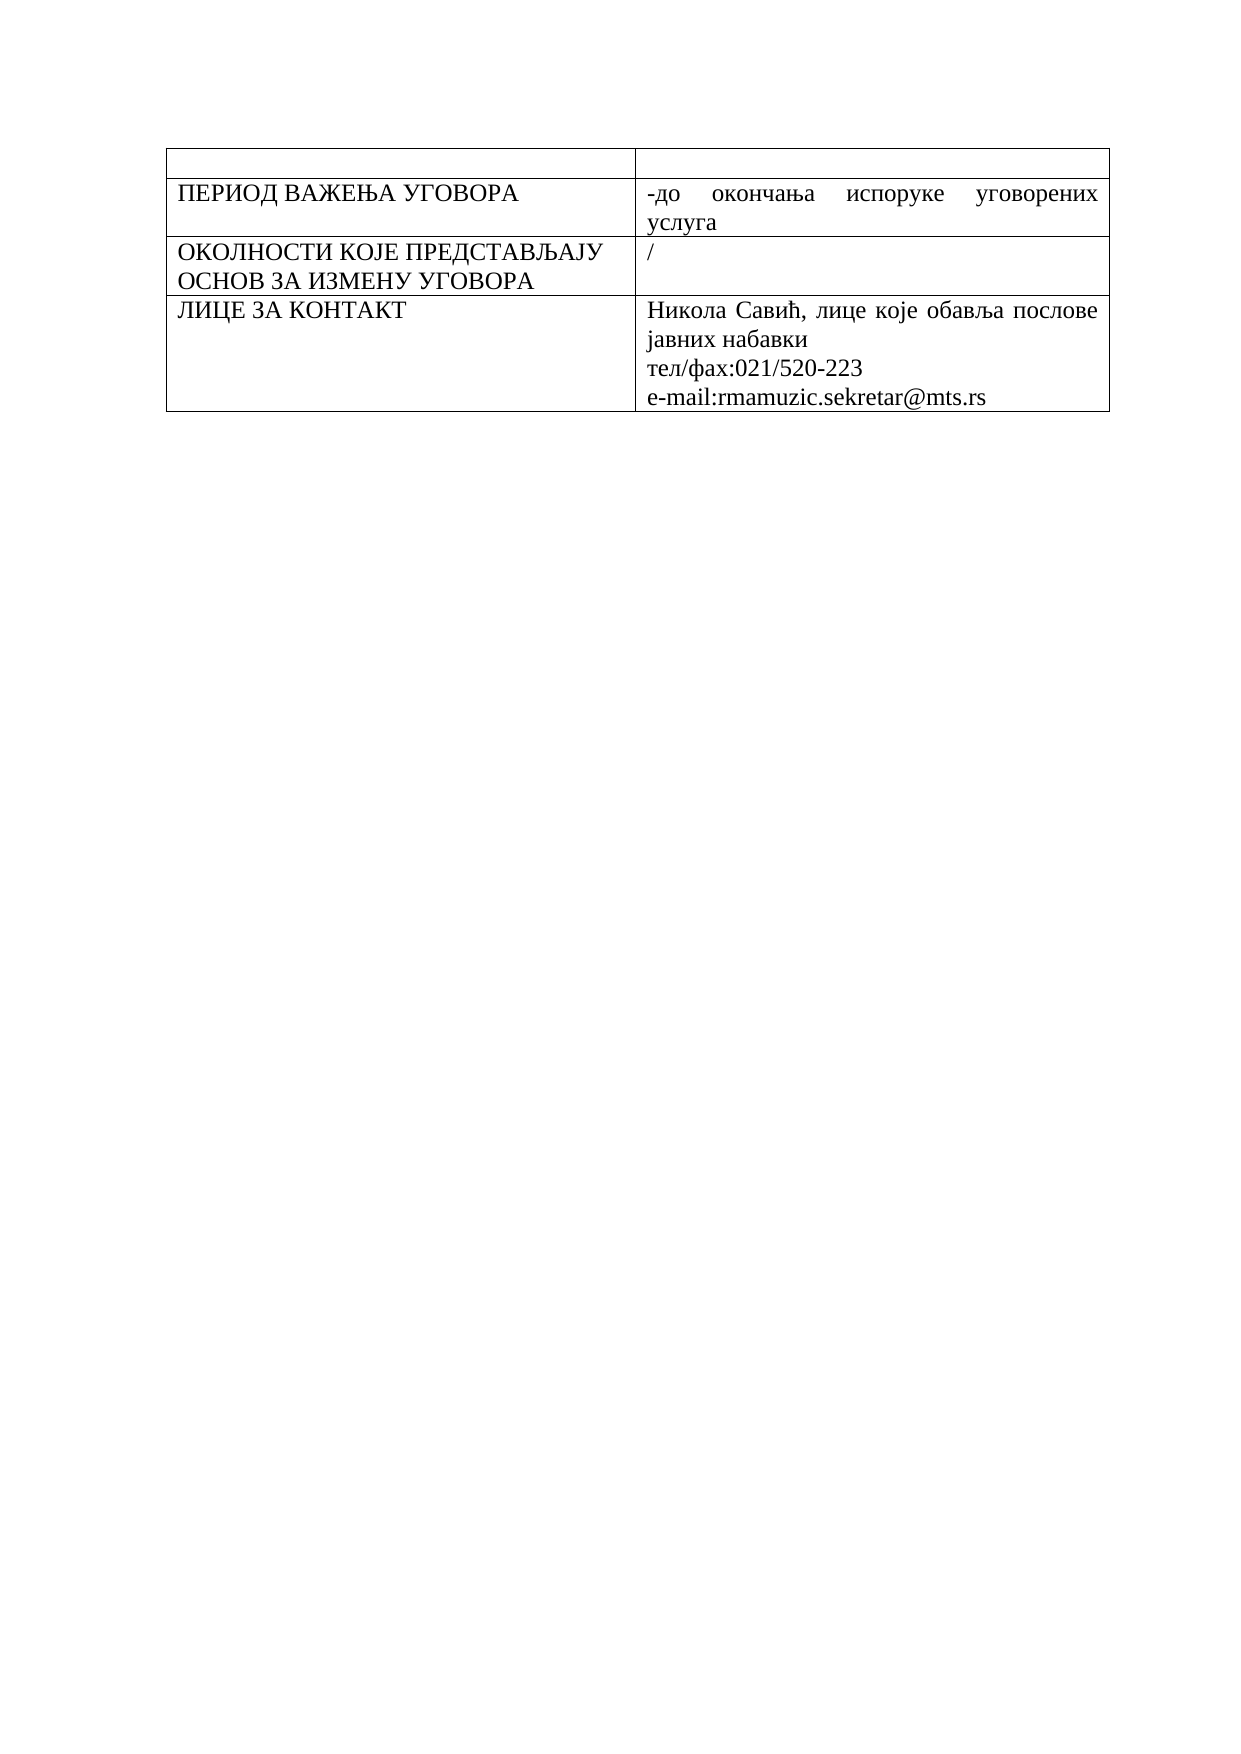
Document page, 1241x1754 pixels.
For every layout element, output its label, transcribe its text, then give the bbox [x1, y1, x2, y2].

table_cell ЛИЦЕ ЗА КОНТАКТ [167, 296, 635, 411]
table_cell / [636, 237, 1109, 294]
table_cell -до окончања испоруке уговорених услуга [636, 179, 1109, 236]
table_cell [167, 149, 635, 177]
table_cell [636, 149, 1109, 177]
table_cell Никола Савић, лице које обавља послове јавних набавки тел/фах:021/520-223 e-mail:rmamuzic.sekretar@mts.rs [636, 296, 1109, 411]
table_cell ОКОЛНОСТИ КОЈЕ ПРЕДСТАВЉАЈУ ОСНОВ ЗА ИЗМЕНУ УГОВОРА [167, 237, 635, 294]
table_cell ПЕРИОД ВАЖЕЊА УГОВОРА [167, 179, 635, 236]
